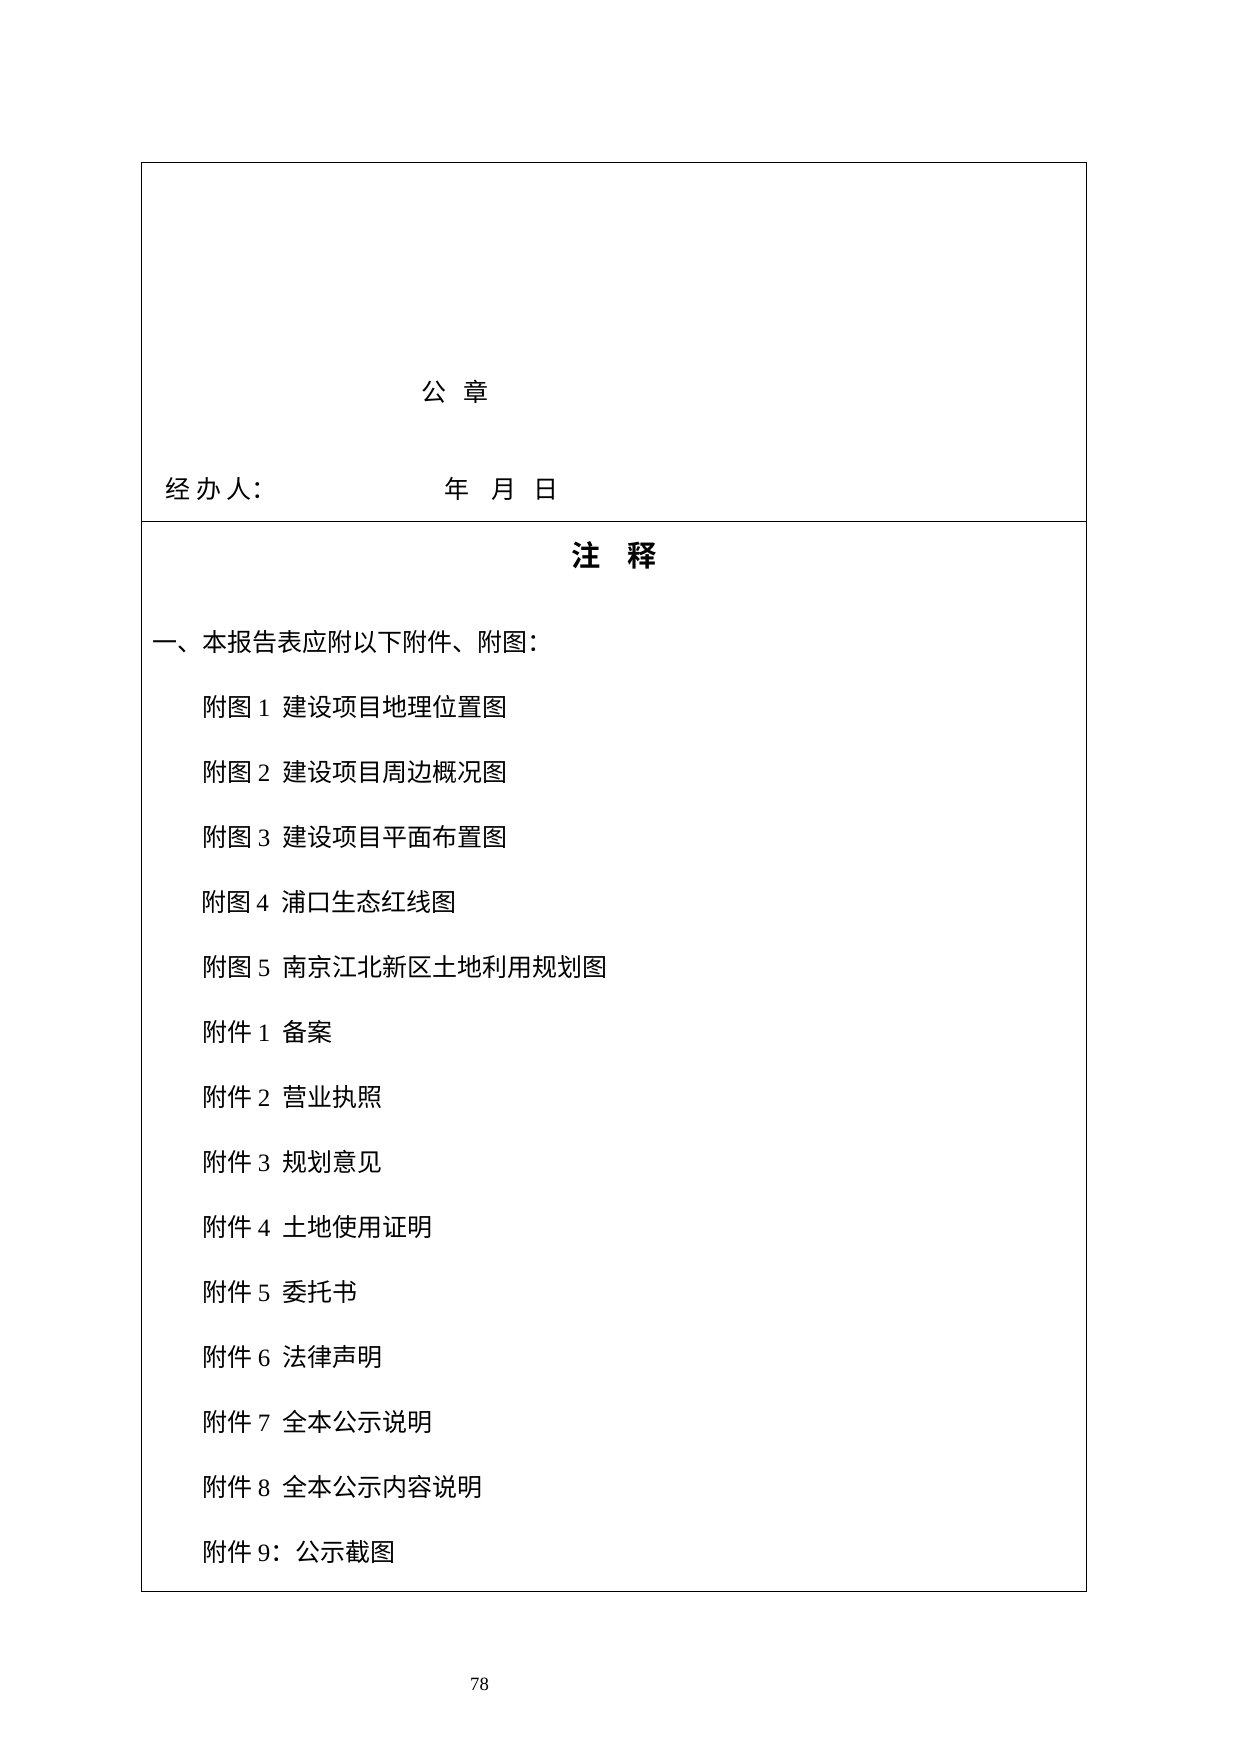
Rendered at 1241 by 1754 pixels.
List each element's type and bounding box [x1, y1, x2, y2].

table_cell [142, 522, 1086, 1591]
table_cell [142, 163, 1086, 521]
